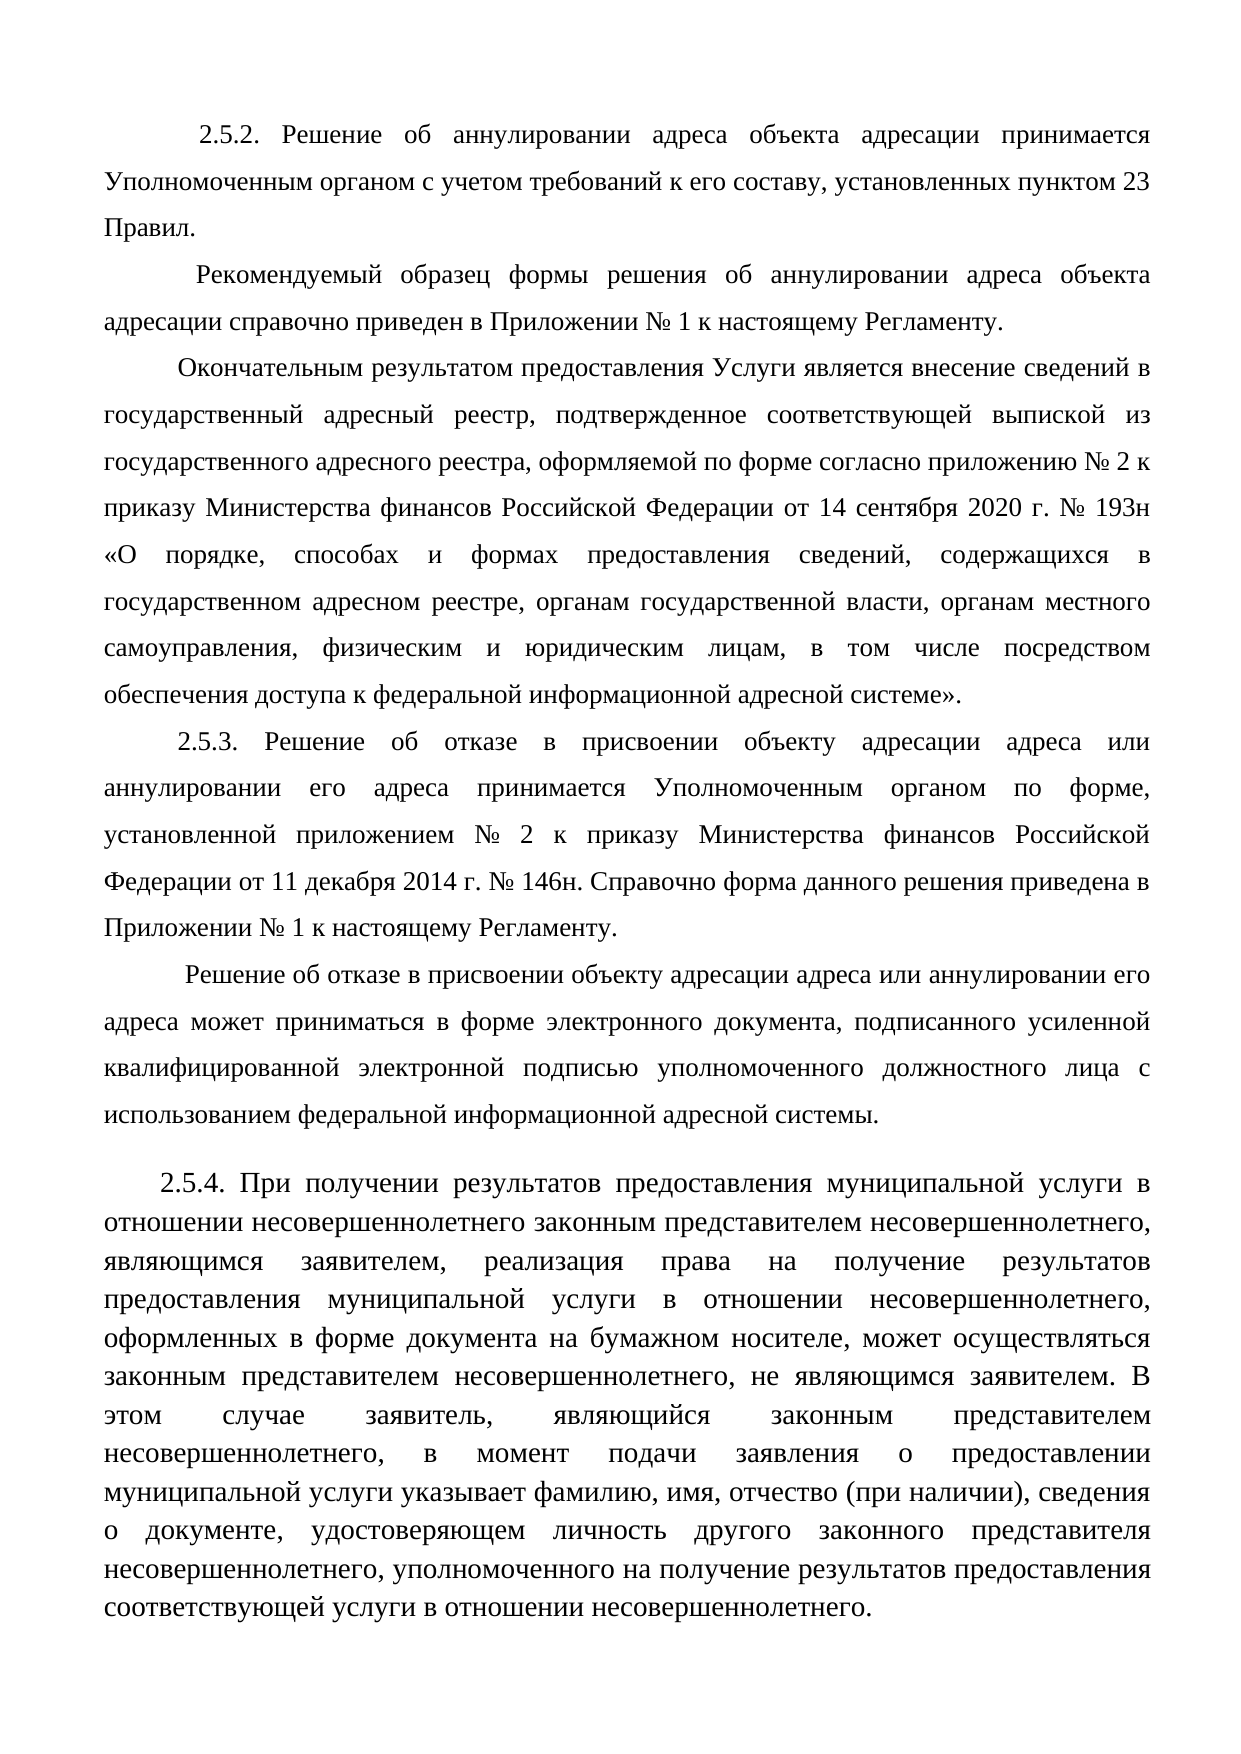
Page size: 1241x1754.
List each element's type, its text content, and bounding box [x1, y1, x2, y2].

text Рекомендуемый образец формы решения об аннулировании адреса объекта адресации справочно приведен в Приложении № 1 к настоящему Регламенту. [103, 258, 1152, 336]
text Решение об отказе в присвоении объекту адресации адреса или аннулировании его адреса может приниматься в форме электронного документа, подписанного усиленной квалифицированной электронной подписью уполномоченного должностного лица с использованием федеральной информационной адресной системы. [103, 958, 1152, 1129]
text 2.5.2. Решение об аннулировании адреса объекта адресации принимается Уполномоченным органом с учетом требований к его составу, установленных пунктом 23 Правил. [103, 118, 1152, 243]
text Окончательным результатом предоставления Услуги является внесение сведений в государственный адресный реестр, подтвержденное соответствующей выпиской из государственного адресного реестра, оформляемой по форме согласно приложению № 2 к приказу Министерства финансов Российской Федерации от 14 сентября 2020 г. № 193н «О порядке, способах и формах предоставления сведений, содержащихся в государственном адресном реестре, органам государственной власти, органам местного самоуправления, физическим и юридическим лицам, в том числе посредством обеспечения доступа к федеральной информационной адресной системе». [103, 351, 1152, 709]
subtitle 2.5.4. При получении результатов предоставления муниципальной услуги в отношении несовершеннолетнего законным представителем несовершеннолетнего, являющимся заявителем, реализация права на получение результатов предоставления муниципальной услуги в отношении несовершеннолетнего, оформленных в форме документа на бумажном носителе, может осуществляться законным представителем несовершеннолетнего, не являющимся заявителем. В этом случае заявитель, являющийся законным представителем несовершеннолетнего, в момент подачи заявления о предоставлении муниципальной услуги указывает фамилию, имя, отчество (при наличии), сведения о документе, удостоверяющем личность другого законного представителя несовершеннолетнего, уполномоченного на получение результатов предоставления соответствующей услуги в отношении несовершеннолетнего. [103, 1166, 1152, 1623]
text 2.5.3. Решение об отказе в присвоении объекту адресации адреса или аннулировании его адреса принимается Уполномоченным органом по форме, установленной приложением № 2 к приказу Министерства финансов Российской Федерации от 11 декабря 2014 г. № 146н. Справочно форма данного решения приведена в Приложении № 1 к настоящему Регламенту. [103, 725, 1152, 943]
